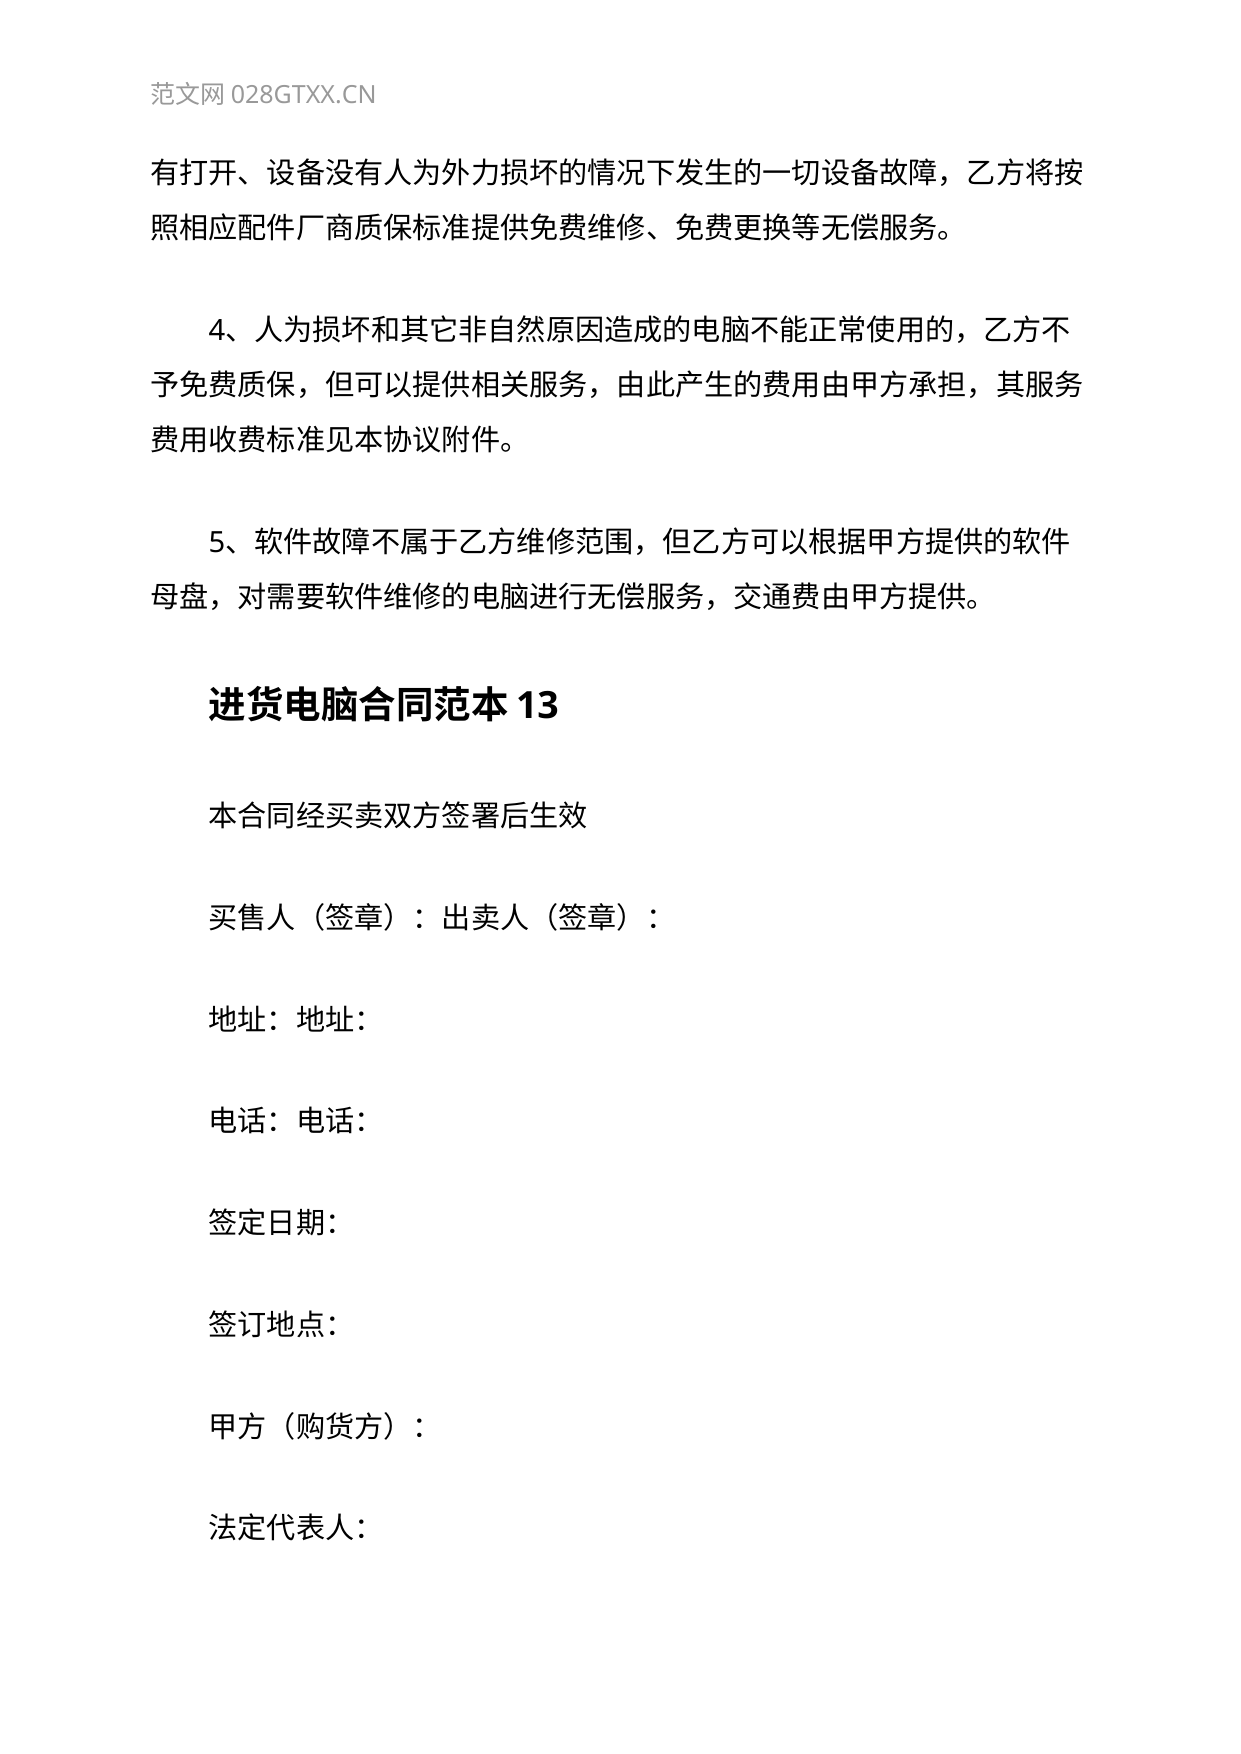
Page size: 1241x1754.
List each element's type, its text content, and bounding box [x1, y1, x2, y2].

text 签定日期： [150, 1200, 1090, 1242]
text 4、人为损坏和其它非自然原因造成的电脑不能正常使用的，乙方不予免费质保，但可以提供相关服务，由此产生的费用由甲方承担，其服务费用收费标准见本协议附件。 [150, 307, 1090, 459]
text 5、软件故障不属于乙方维修范围，但乙方可以根据甲方提供的软件母盘，对需要软件维修的电脑进行无偿服务，交通费由甲方提供。 [150, 518, 1090, 616]
text 法定代表人： [150, 1505, 1090, 1547]
text 签订地点： [150, 1302, 1090, 1344]
text 甲方（购货方）： [150, 1403, 1090, 1446]
text 地址：地址： [150, 996, 1090, 1038]
text 本合同经买卖双方签署后生效 [150, 793, 1090, 835]
text 电话：电话： [150, 1098, 1090, 1140]
text 买售人（签章）：出卖人（签章）： [150, 894, 1090, 937]
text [150, 150, 1090, 247]
text 进货电脑合同范本13 [150, 675, 1090, 729]
